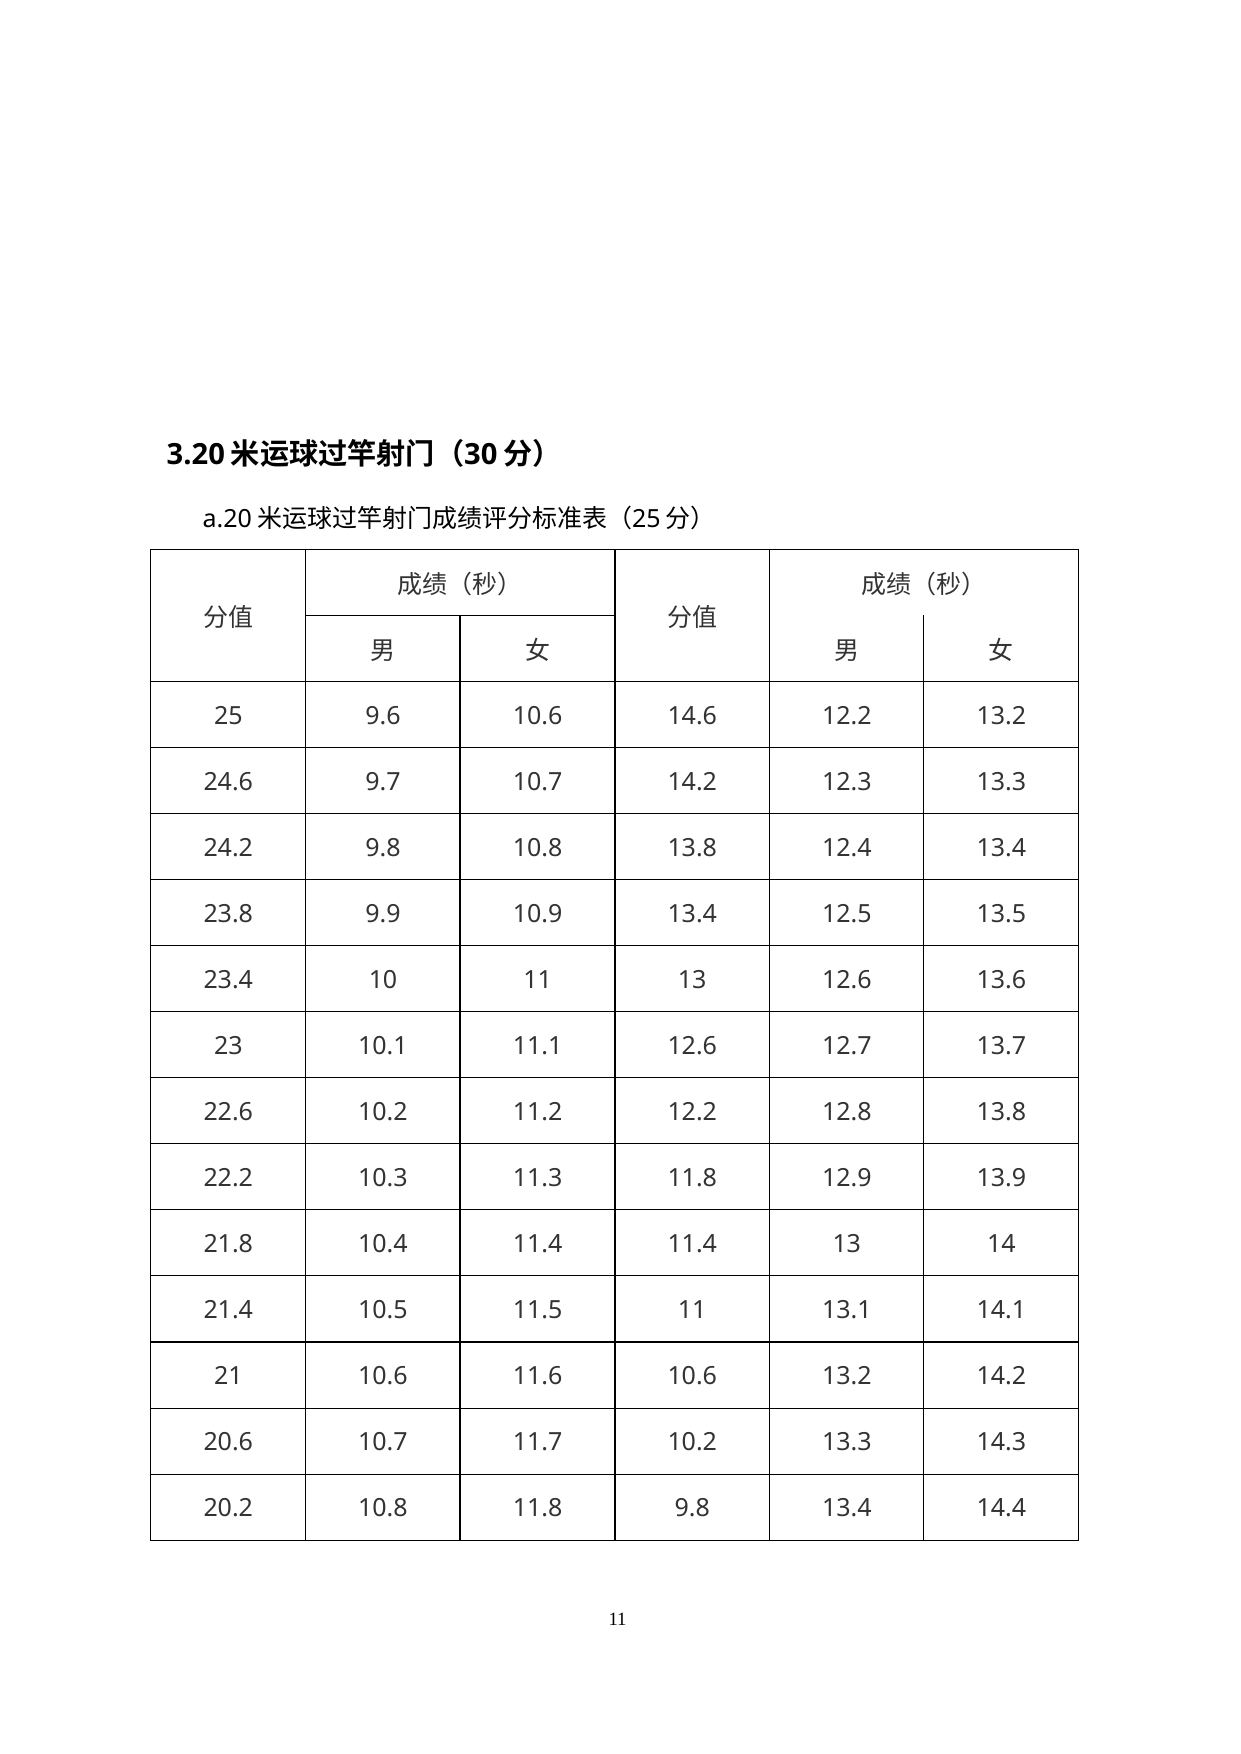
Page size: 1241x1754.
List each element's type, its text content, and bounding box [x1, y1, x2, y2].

table_cell 21 [151, 1343, 305, 1407]
table_cell 11.1 [461, 1012, 614, 1077]
table_header 成绩（秒） [306, 550, 614, 615]
table_header 分值 [151, 550, 305, 681]
table_cell 21.4 [151, 1276, 305, 1341]
table_cell 10.7 [306, 1409, 459, 1473]
table_cell 10.4 [306, 1210, 459, 1275]
table_cell 13.9 [924, 1144, 1078, 1209]
table_cell 22.6 [151, 1078, 305, 1143]
table_cell 10.5 [306, 1276, 459, 1341]
table_cell 12.6 [770, 946, 923, 1011]
table_cell 13.2 [770, 1343, 923, 1407]
table_cell 13.5 [924, 880, 1078, 945]
table_cell 13.4 [616, 880, 769, 945]
table_cell 12.6 [616, 1012, 769, 1077]
table_cell 21.8 [151, 1210, 305, 1275]
table_cell 10.7 [461, 748, 614, 813]
table_cell 24.6 [151, 748, 305, 813]
table_cell 10.2 [616, 1409, 769, 1473]
table_cell 14.2 [616, 748, 769, 813]
text a.20米运球过竿射门成绩评分标准表（25分） [152, 484, 1082, 549]
table_cell 25 [151, 682, 305, 747]
table_cell 12.3 [770, 748, 923, 813]
table_cell 12.4 [770, 814, 923, 879]
table_cell 10.3 [306, 1144, 459, 1209]
table_cell 12.5 [770, 880, 923, 945]
table_header 成绩（秒） [770, 550, 1078, 615]
table_cell 13 [616, 946, 769, 1011]
table_cell 22.2 [151, 1144, 305, 1209]
table_cell 11.4 [461, 1210, 614, 1275]
table_cell 女 [924, 615, 1078, 681]
table_cell 11 [461, 946, 614, 1011]
table_header 分值 [616, 550, 769, 681]
table_cell 23.4 [151, 946, 305, 1011]
table_cell 24.2 [151, 814, 305, 879]
table_cell 13.4 [770, 1475, 923, 1539]
table_cell 11.6 [461, 1343, 614, 1407]
table_cell 10 [306, 946, 459, 1011]
table_cell 11.2 [461, 1078, 614, 1143]
table_cell 14 [924, 1210, 1078, 1275]
table_cell 10.6 [306, 1343, 459, 1407]
table_cell 20.6 [151, 1409, 305, 1473]
table_cell 13.6 [924, 946, 1078, 1011]
table_cell 12.7 [770, 1012, 923, 1077]
table_cell 13.4 [924, 814, 1078, 879]
table_cell 女 [461, 616, 614, 681]
table_cell 13.2 [924, 682, 1078, 747]
table_cell 9.9 [306, 880, 459, 945]
table_cell 11.7 [461, 1409, 614, 1473]
table_cell 10.9 [461, 880, 614, 945]
table_cell 14.3 [924, 1409, 1078, 1473]
table_cell 10.1 [306, 1012, 459, 1077]
table_cell 10.8 [461, 814, 614, 879]
table_cell 13.3 [770, 1409, 923, 1473]
table_cell 12.2 [616, 1078, 769, 1143]
text 3.20米运球过竿射门（30分） [152, 419, 1015, 484]
table_cell 13.3 [924, 748, 1078, 813]
table_cell 10.6 [461, 682, 614, 747]
table_cell 9.8 [306, 814, 459, 879]
table_cell 11 [616, 1276, 769, 1341]
table_cell 男 [306, 616, 459, 681]
table_cell 20.2 [151, 1475, 305, 1539]
table_cell 14.1 [924, 1276, 1078, 1341]
table_cell 9.8 [616, 1475, 769, 1539]
table_cell 14.2 [924, 1343, 1078, 1407]
table_cell 男 [770, 615, 923, 681]
table_cell 10.2 [306, 1078, 459, 1143]
table_cell 14.4 [924, 1475, 1078, 1539]
table_cell 10.6 [616, 1343, 769, 1407]
table_cell 12.8 [770, 1078, 923, 1143]
table_cell 9.7 [306, 748, 459, 813]
table_cell 13.8 [924, 1078, 1078, 1143]
table_cell 14.6 [616, 682, 769, 747]
table_cell 11.8 [616, 1144, 769, 1209]
table_cell 13.7 [924, 1012, 1078, 1077]
table_cell 23.8 [151, 880, 305, 945]
table_cell 11.5 [461, 1276, 614, 1341]
table_cell 11.4 [616, 1210, 769, 1275]
table_cell 11.3 [461, 1144, 614, 1209]
table_cell 13.1 [770, 1276, 923, 1341]
table_cell 12.2 [770, 682, 923, 747]
table_cell 13 [770, 1210, 923, 1275]
table_cell 13.8 [616, 814, 769, 879]
table_cell 12.9 [770, 1144, 923, 1209]
table_cell 23 [151, 1012, 305, 1077]
table_cell 9.6 [306, 682, 459, 747]
table_cell 10.8 [306, 1475, 459, 1539]
table_cell 11.8 [461, 1475, 614, 1539]
